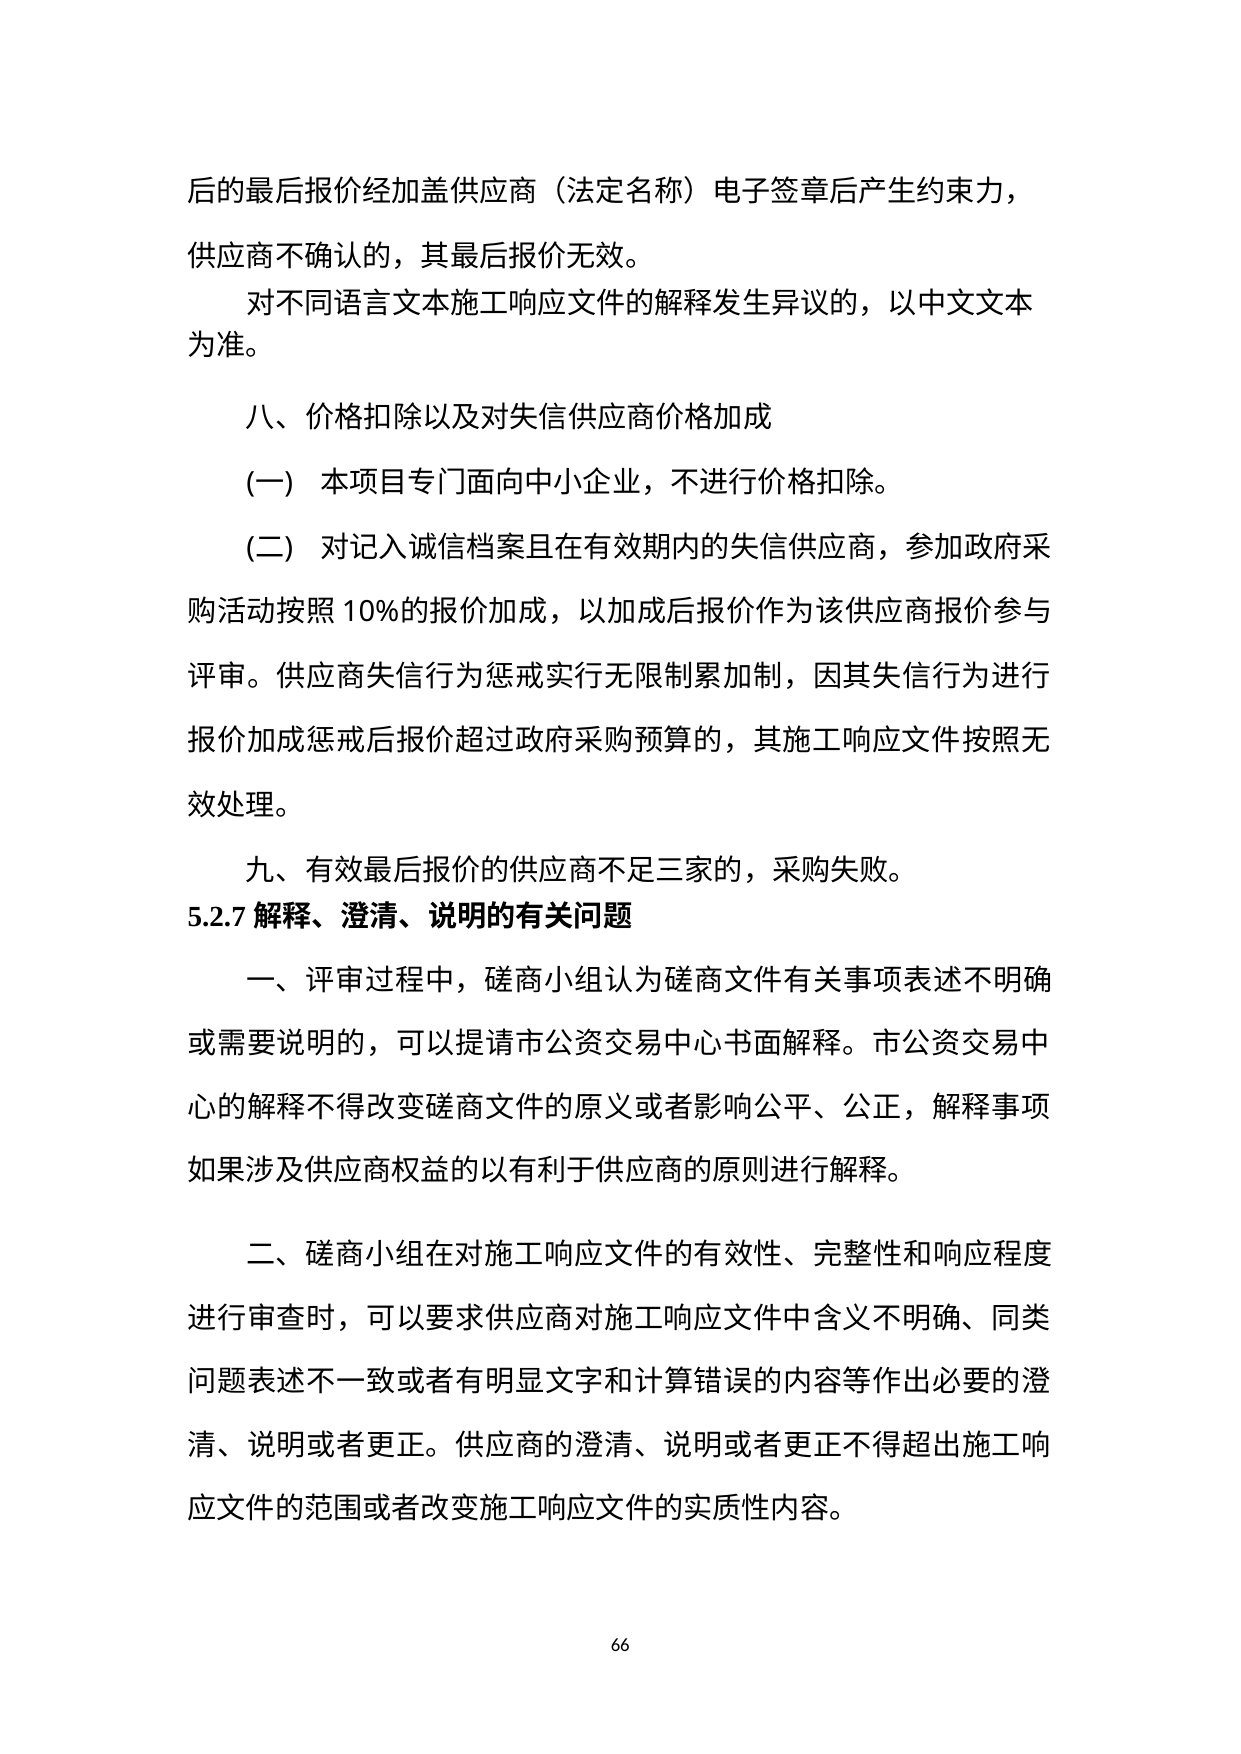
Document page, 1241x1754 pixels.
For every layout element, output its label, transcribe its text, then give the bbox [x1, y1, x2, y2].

list 价格扣除以及对失信供应商价格加成 [187, 376, 1053, 441]
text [187, 150, 1053, 279]
list 有效最后报价的供应商不足三家的，采购失败。 [187, 828, 1053, 893]
list 磋商小组在对施工响应文件的有效性、完整性和响应程度进行审查时，可以要求供应商对施工响应文件中含义不明确、同类问题表述不一致或者有明显文字和计算错误的内容等作出必要的澄清、说明或者更正。供应商的澄清、说明或者更正不得超出施工响应文件的范围或者改变施工响应文件的实质性内容。 [187, 1231, 1053, 1527]
text 对不同语言文本施工响应文件的解释发生异议的，以中文文本为准。 [187, 279, 1053, 364]
list 对记入诚信档案且在有效期内的失信供应商，参加政府采购活动按照10%的报价加成，以加成后报价作为该供应商报价参与评审。供应商失信行为惩戒实行无限制累加制，因其失信行为进行报价加成惩戒后报价超过政府采购预算的，其施工响应文件按照无效处理。 [187, 505, 1053, 828]
list 本项目专门面向中小企业，不进行价格扣除。 [187, 441, 1053, 505]
list 评审过程中，磋商小组认为磋商文件有关事项表述不明确或需要说明的，可以提请市公资交易中心书面解释。市公资交易中心的解释不得改变磋商文件的原义或者影响公平、公正，解释事项如果涉及供应商权益的以有利于供应商的原则进行解释。 [187, 956, 1053, 1189]
subtitle 解释、澄清、说明的有关问题 [187, 893, 1053, 935]
